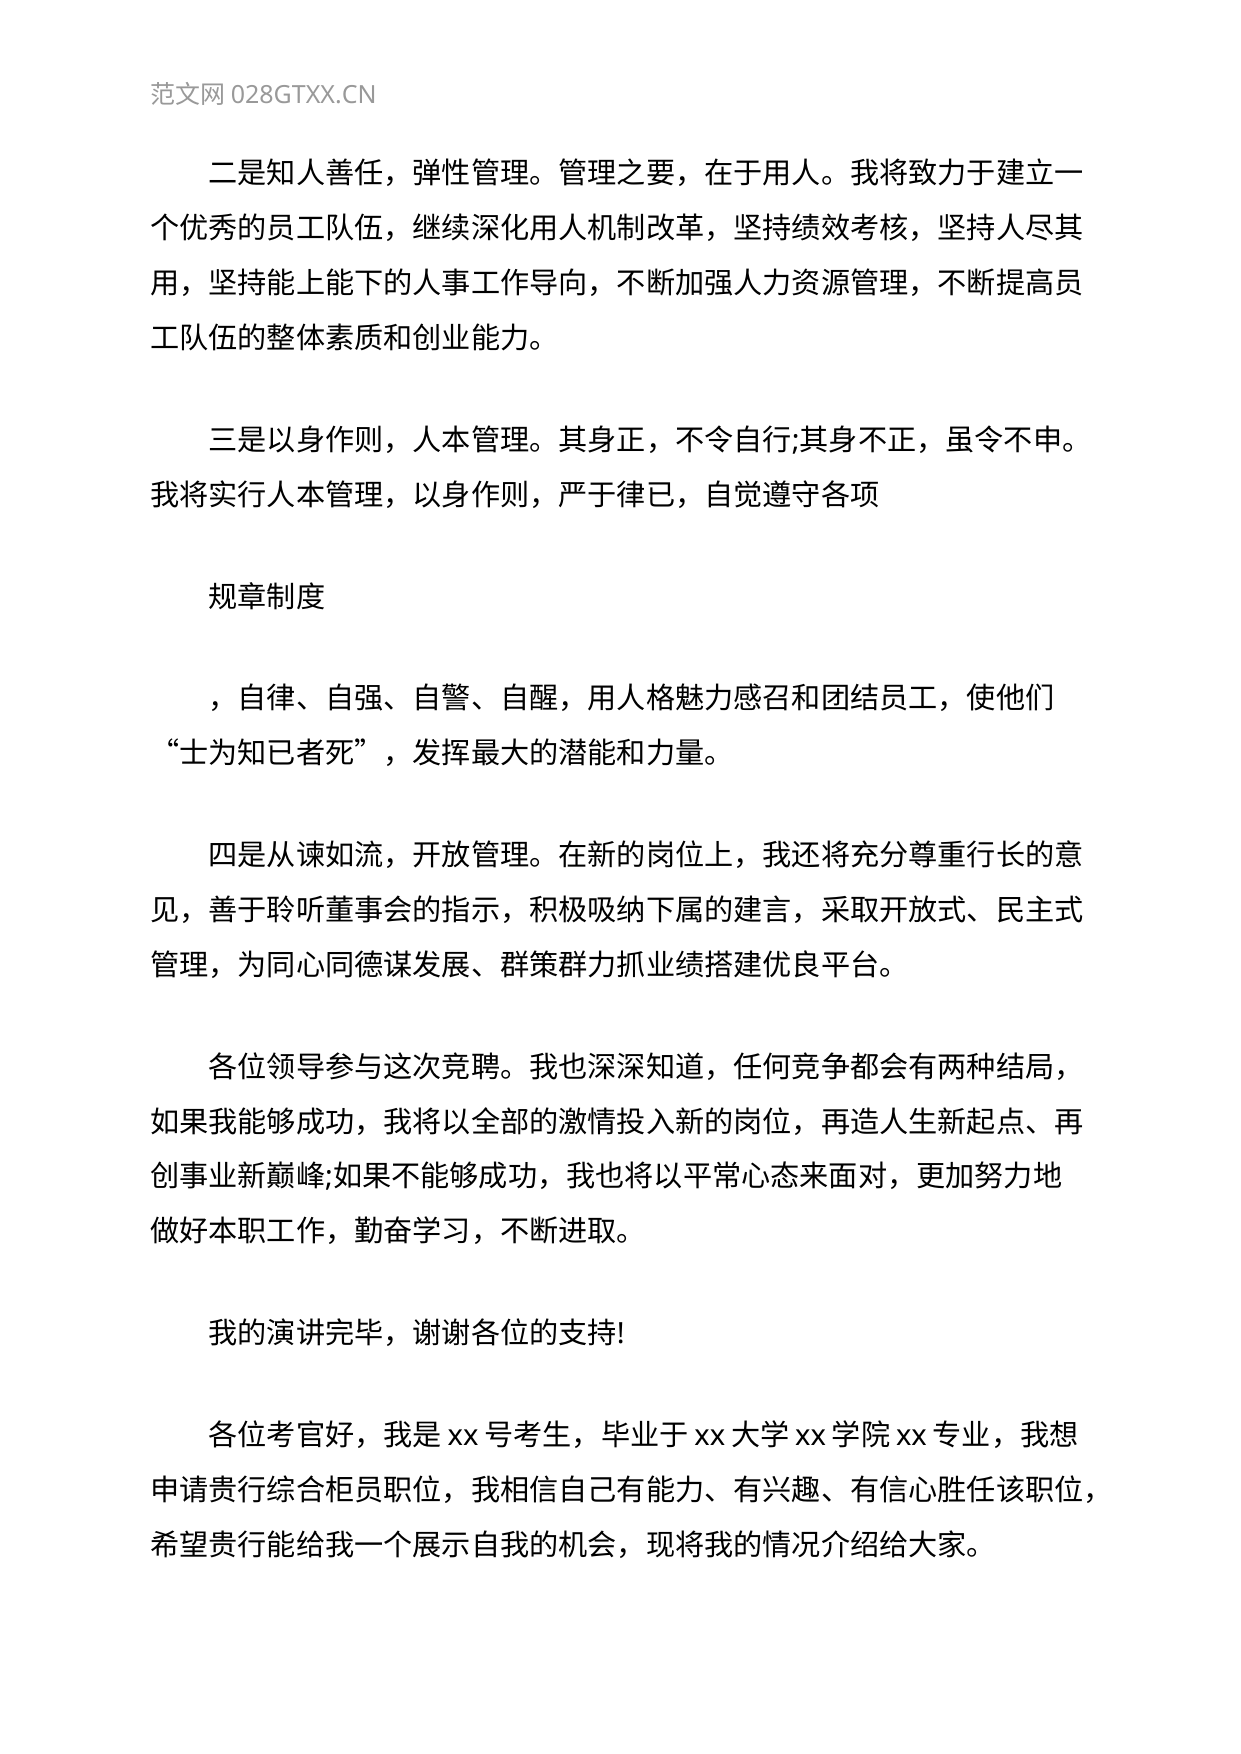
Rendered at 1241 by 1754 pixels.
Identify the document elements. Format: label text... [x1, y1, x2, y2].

text 三是以身作则，人本管理。其身正，不令自行;其身不正，虽令不申。我将实行人本管理，以身作则，严于律已，自觉遵守各项 [150, 416, 1090, 514]
text ，自律、自强、自警、自醒，用人格魅力感召和团结员工，使他们“士为知已者死”，发挥最大的潜能和力量。 [150, 675, 1090, 772]
text 我的演讲完毕，谢谢各位的支持! [150, 1310, 1090, 1352]
text 各位领导参与这次竞聘。我也深深知道，任何竞争都会有两种结局，如果我能够成功，我将以全部的激情投入新的岗位，再造人生新起点、再创事业新巅峰;如果不能够成功，我也将以平常心态来面对，更加努力地做好本职工作，勤奋学习，不断进取。 [150, 1043, 1090, 1250]
text 二是知人善任，弹性管理。管理之要，在于用人。我将致力于建立一个优秀的员工队伍，继续深化用人机制改革，坚持绩效考核，坚持人尽其用，坚持能上能下的人事工作导向，不断加强人力资源管理，不断提高员工队伍的整体素质和创业能力。 [150, 150, 1090, 357]
text 各位考官好，我是xx号考生，毕业于xx大学xx学院xx专业，我想申请贵行综合柜员职位，我相信自己有能力、有兴趣、有信心胜任该职位，希望贵行能给我一个展示自我的机会，现将我的情况介绍给大家。 [150, 1412, 1090, 1564]
text 四是从谏如流，开放管理。在新的岗位上，我还将充分尊重行长的意见，善于聆听董事会的指示，积极吸纳下属的建言，采取开放式、民主式管理，为同心同德谋发展、群策群力抓业绩搭建优良平台。 [150, 832, 1090, 984]
text 规章制度 [150, 573, 1090, 616]
